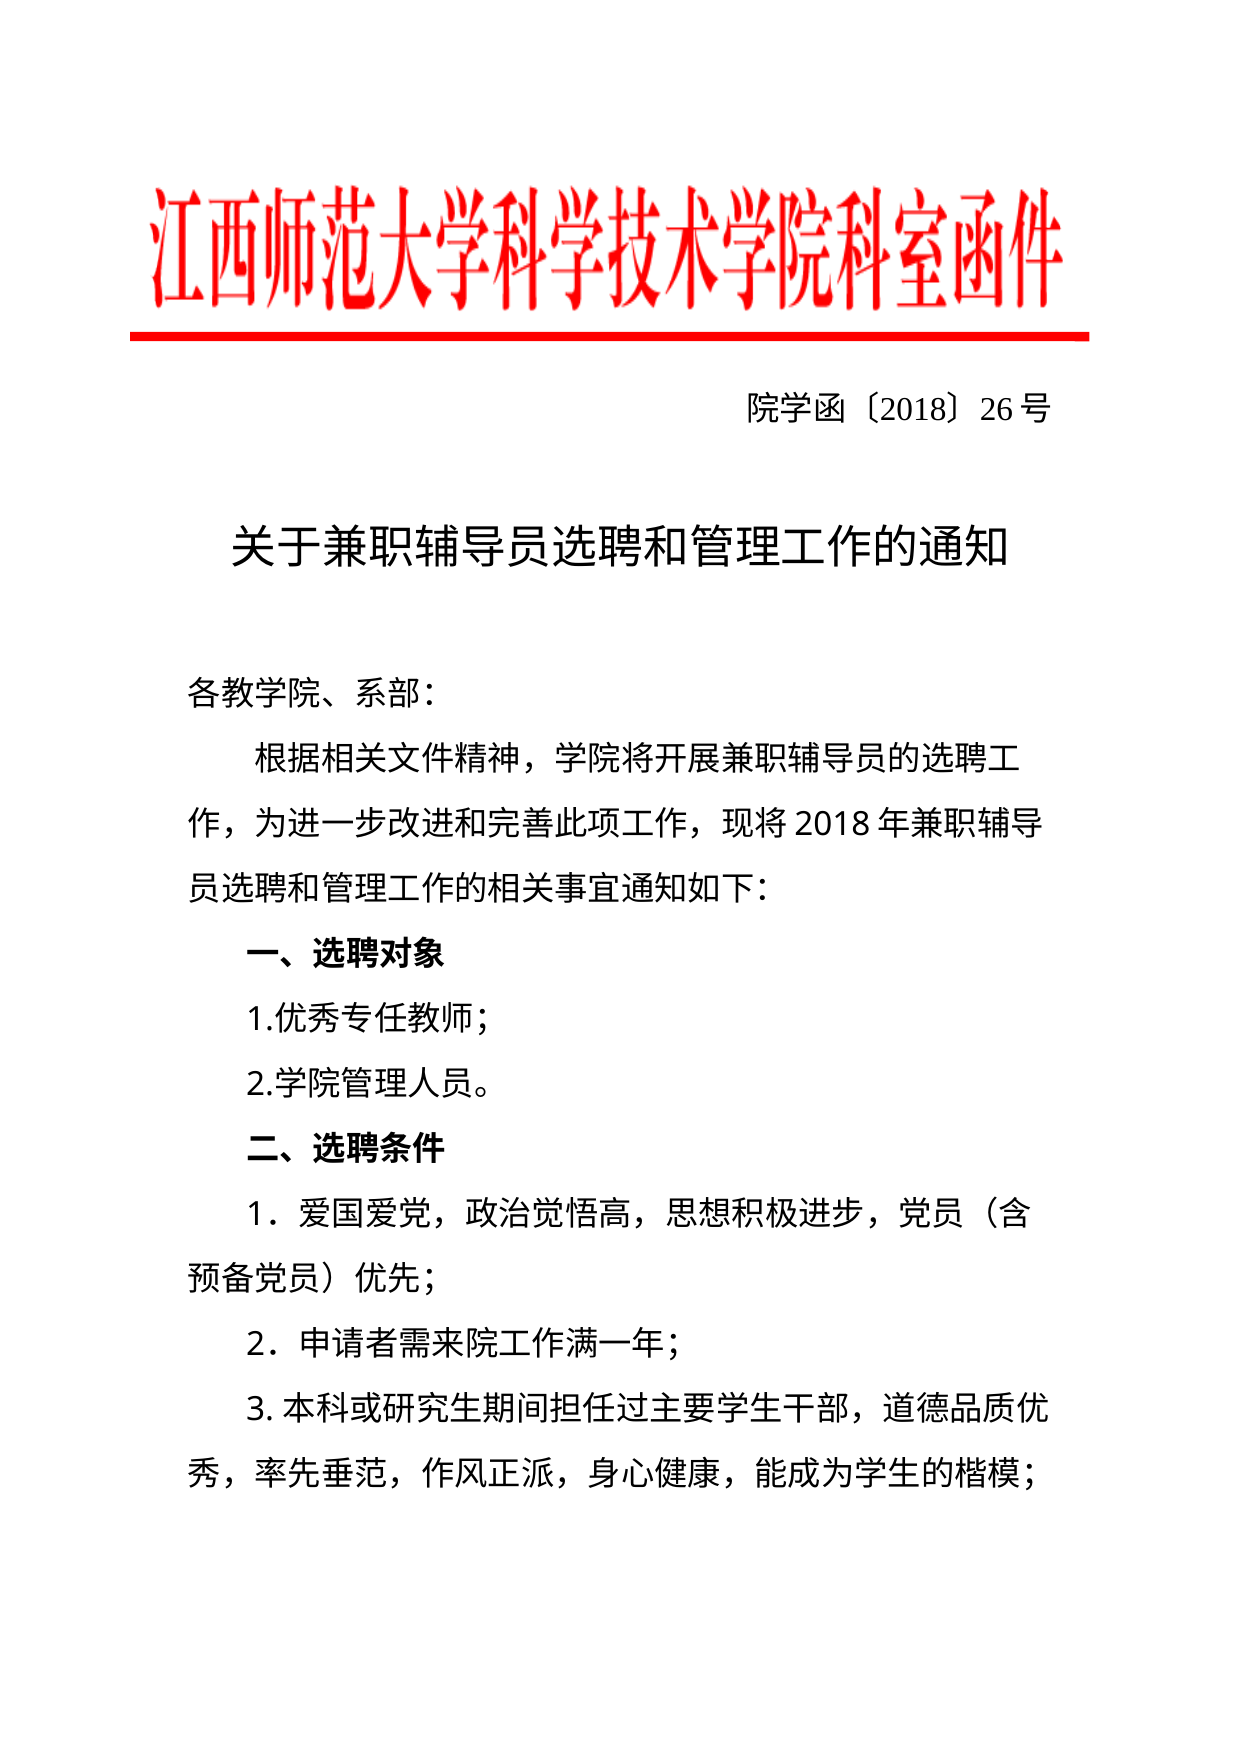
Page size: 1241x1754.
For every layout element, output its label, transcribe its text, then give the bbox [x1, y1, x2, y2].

text 一、选聘对象 [187, 918, 1053, 983]
text 各教学院、系部： [187, 658, 1053, 723]
text 院学函〔2018〕26号 [187, 374, 1053, 438]
picture [116, 116, 1100, 374]
text 1．爱国爱党，政治觉悟高，思想积极进步，党员（含预备党员）优先； [187, 1178, 1053, 1308]
text 2．申请者需来院工作满一年； [187, 1308, 1053, 1373]
text 二、选聘条件 [187, 1113, 1053, 1178]
text 关于兼职辅导员选聘和管理工作的通知 [187, 495, 1053, 592]
text 3. 本科或研究生期间担任过主要学生干部，道德品质优秀，率先垂范，作风正派，身心健康，能成为学生的楷模； [187, 1373, 1053, 1503]
text 1.优秀专任教师； [187, 983, 1053, 1048]
text 根据相关文件精神，学院将开展兼职辅导员的选聘工作，为进一步改进和完善此项工作，现将2018年兼职辅导员选聘和管理工作的相关事宜通知如下： [187, 723, 1053, 918]
text 2.学院管理人员。 [187, 1048, 1053, 1113]
